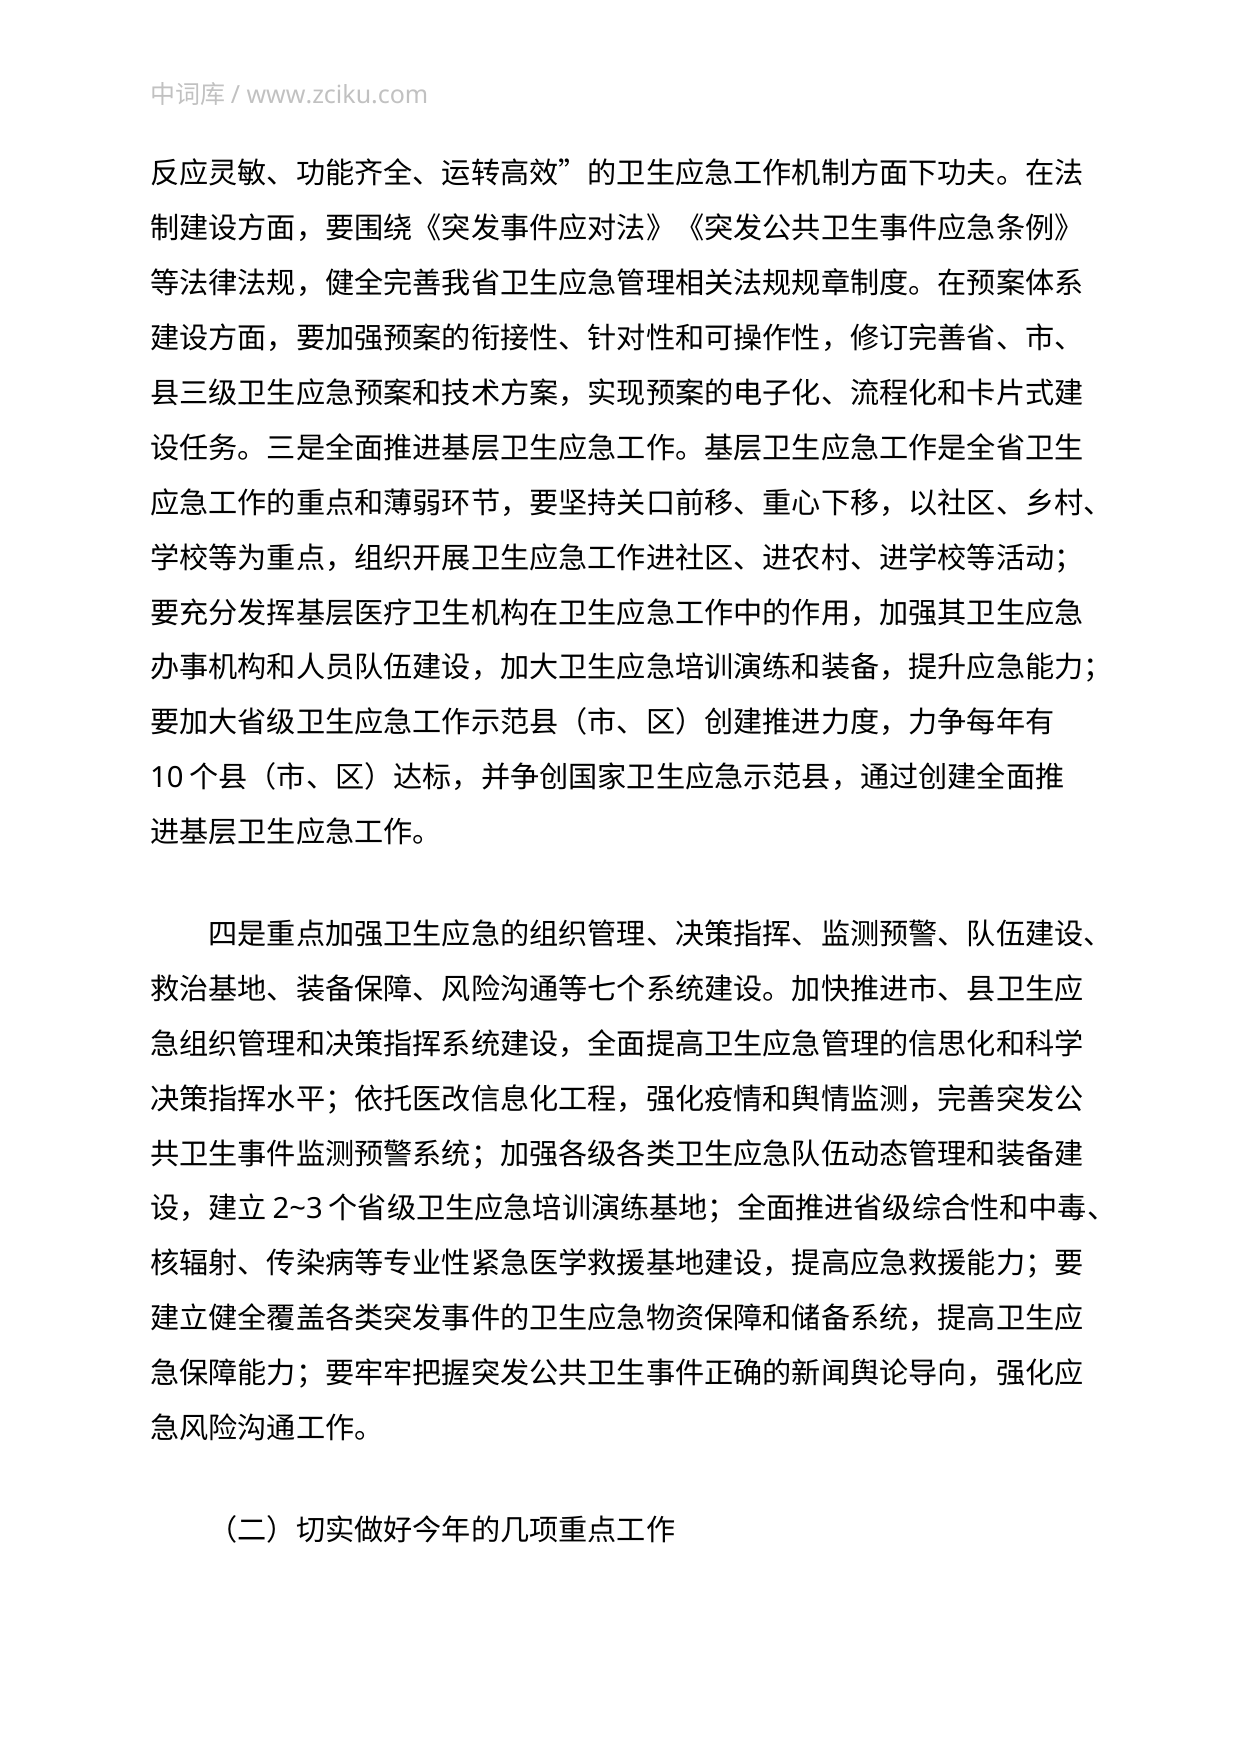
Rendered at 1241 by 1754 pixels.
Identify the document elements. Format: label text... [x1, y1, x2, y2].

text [150, 150, 1090, 851]
text （二）切实做好今年的几项重点工作 [150, 1507, 1090, 1549]
text 四是重点加强卫生应急的组织管理、决策指挥、监测预警、队伍建设、救治基地、装备保障、风险沟通等七个系统建设。加快推进市、县卫生应急组织管理和决策指挥系统建设，全面提高卫生应急管理的信思化和科学决策指挥水平；依托医改信息化工程，强化疫情和舆情监测，完善突发公共卫生事件监测预警系统；加强各级各类卫生应急队伍动态管理和装备建设，建立2~3个省级卫生应急培训演练基地；全面推进省级综合性和中毒、核辐射、传染病等专业性紧急医学救援基地建设，提高应急救援能力；要建立健全覆盖各类突发事件的卫生应急物资保障和储备系统，提高卫生应急保障能力；要牢牢把握突发公共卫生事件正确的新闻舆论导向，强化应急风险沟通工作。 [150, 911, 1090, 1447]
